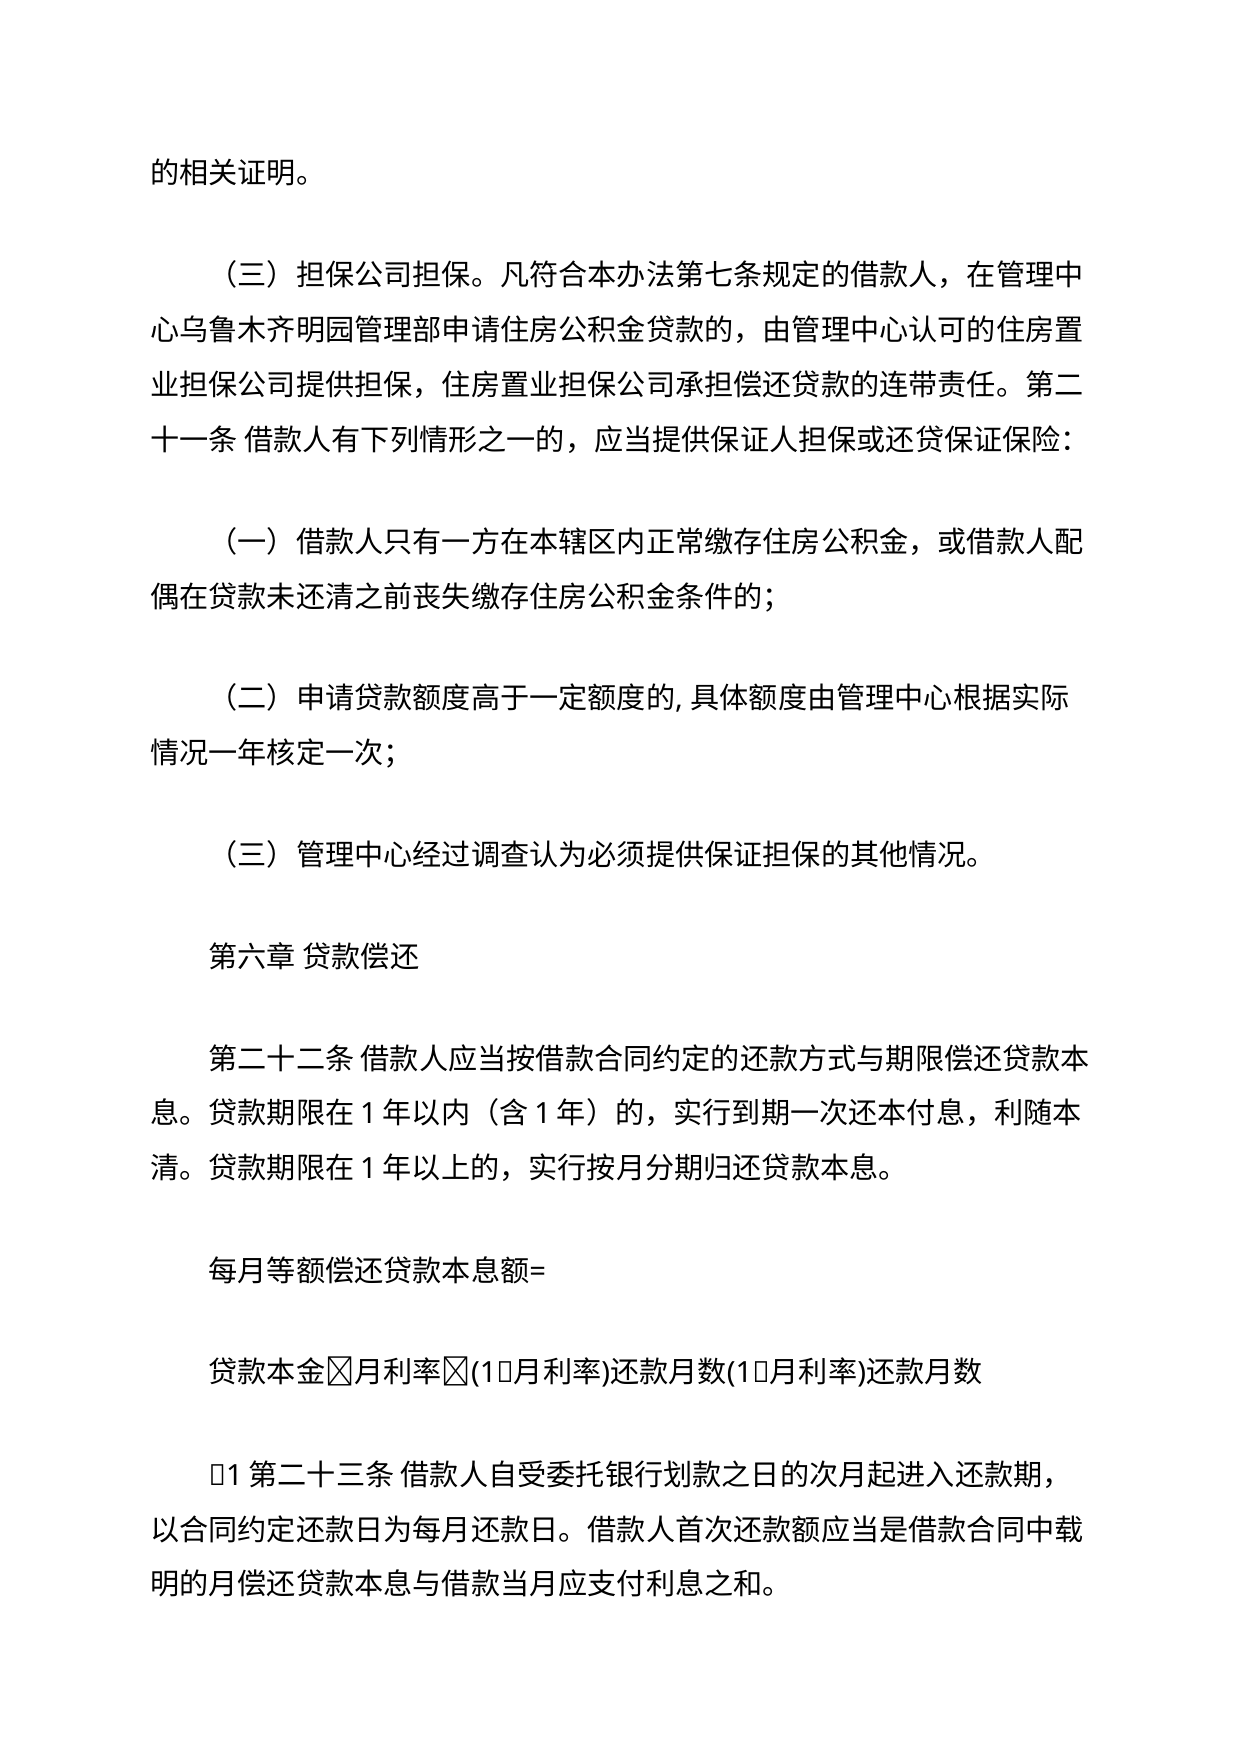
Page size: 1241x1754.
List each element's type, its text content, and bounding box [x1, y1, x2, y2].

text 1第二十三条 借款人自受委托银行划款之日的次月起进入还款期，以合同约定还款日为每月还款日。借款人首次还款额应当是借款合同中载明的月偿还贷款本息与借款当月应支付利息之和。 [150, 1451, 1090, 1603]
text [150, 150, 1090, 192]
text （一）借款人只有一方在本辖区内正常缴存住房公积金，或借款人配偶在贷款未还清之前丧失缴存住房公积金条件的； [150, 518, 1090, 615]
text 第二十二条 借款人应当按借款合同约定的还款方式与期限偿还贷款本息。贷款期限在1年以内（含1年）的，实行到期一次还本付息，利随本清。贷款期限在1年以上的，实行按月分期归还贷款本息。 [150, 1035, 1090, 1187]
text 贷款本金月利率(1月利率)还款月数(1月利率)还款月数 [150, 1349, 1090, 1391]
text 每月等额偿还贷款本息额= [150, 1247, 1090, 1289]
text 第六章 贷款偿还 [150, 933, 1090, 976]
text （二）申请贷款额度高于一定额度的, 具体额度由管理中心根据实际情况一年核定一次； [150, 675, 1090, 772]
text （三）担保公司担保。凡符合本办法第七条规定的借款人，在管理中心乌鲁木齐明园管理部申请住房公积金贷款的，由管理中心认可的住房置业担保公司提供担保，住房置业担保公司承担偿还贷款的连带责任。第二十一条 借款人有下列情形之一的，应当提供保证人担保或还贷保证保险： [150, 252, 1090, 459]
text （三）管理中心经过调查认为必须提供保证担保的其他情况。 [150, 832, 1090, 874]
